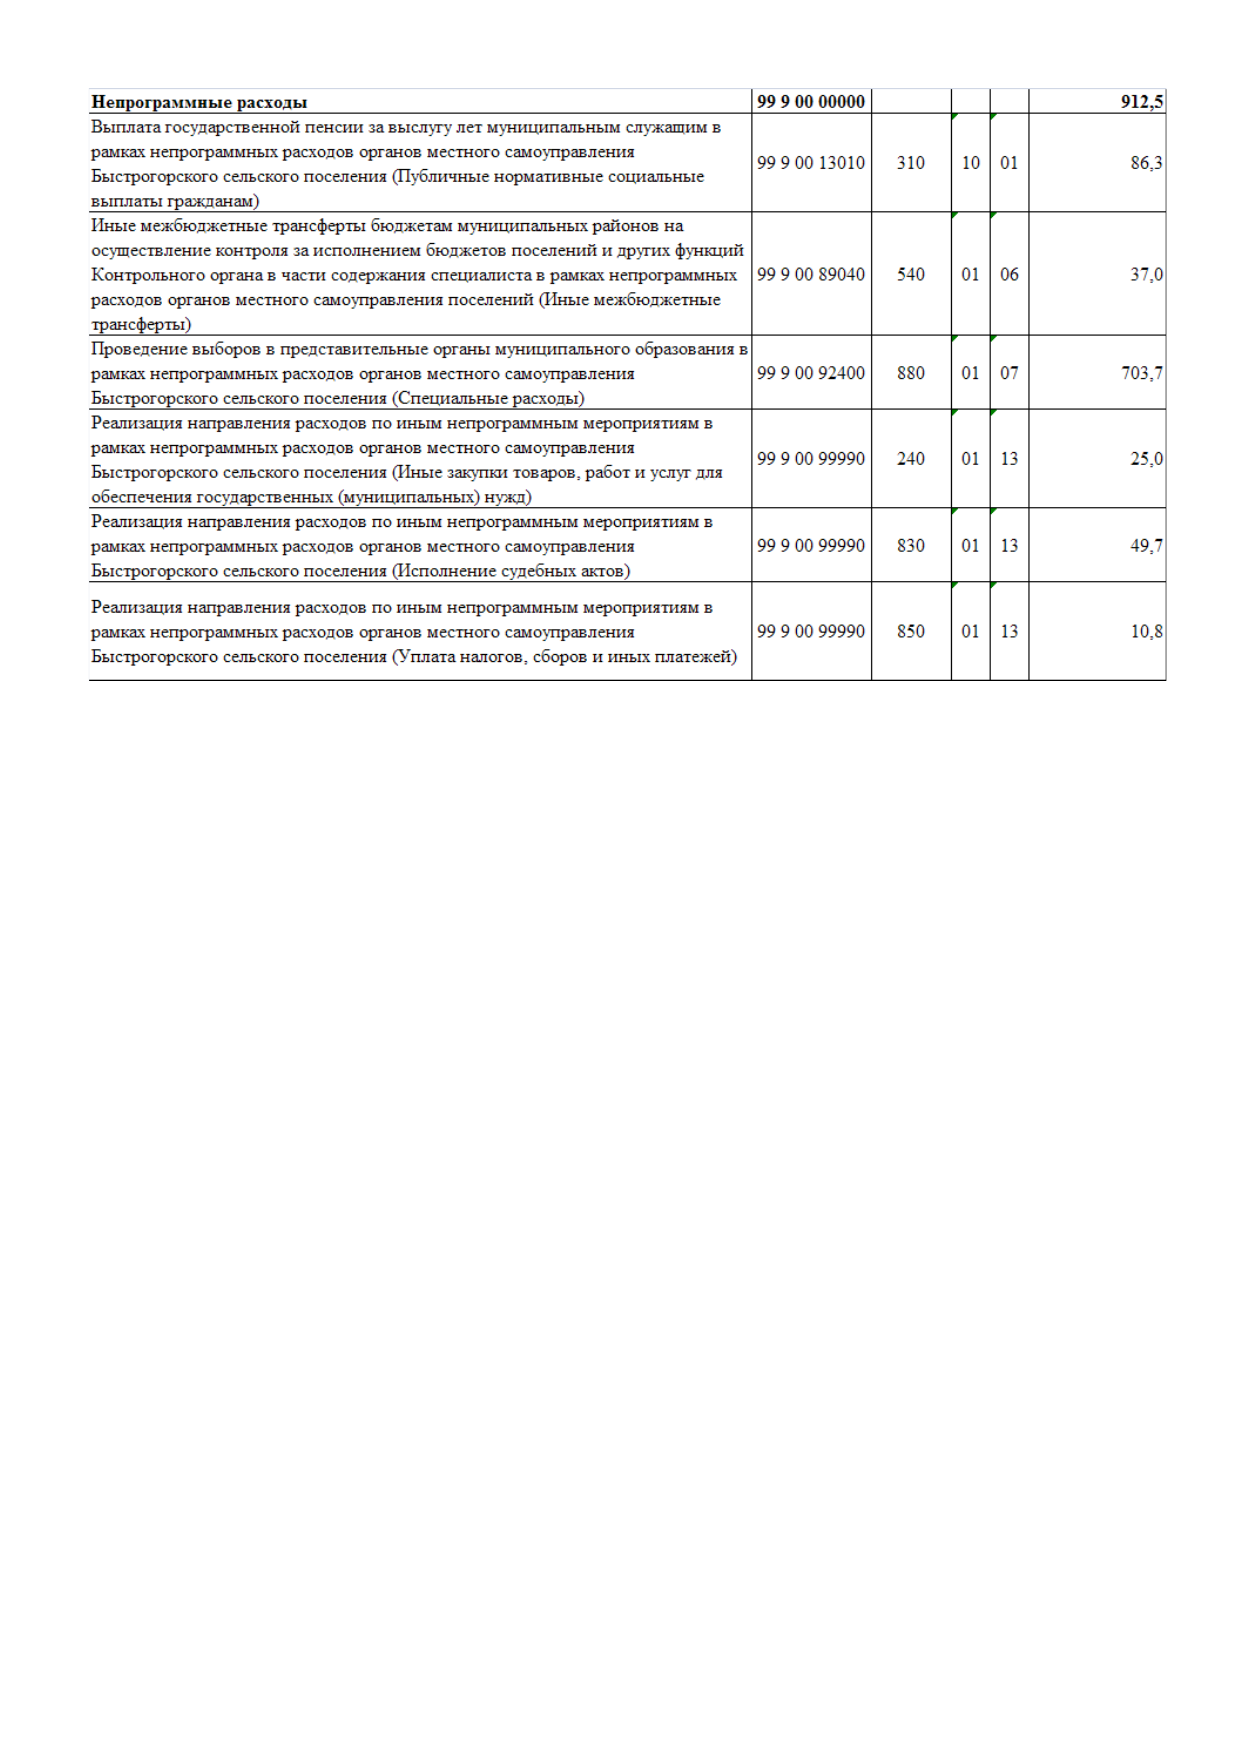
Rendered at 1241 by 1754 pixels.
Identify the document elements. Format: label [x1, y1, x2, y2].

picture [88, 88, 1167, 681]
